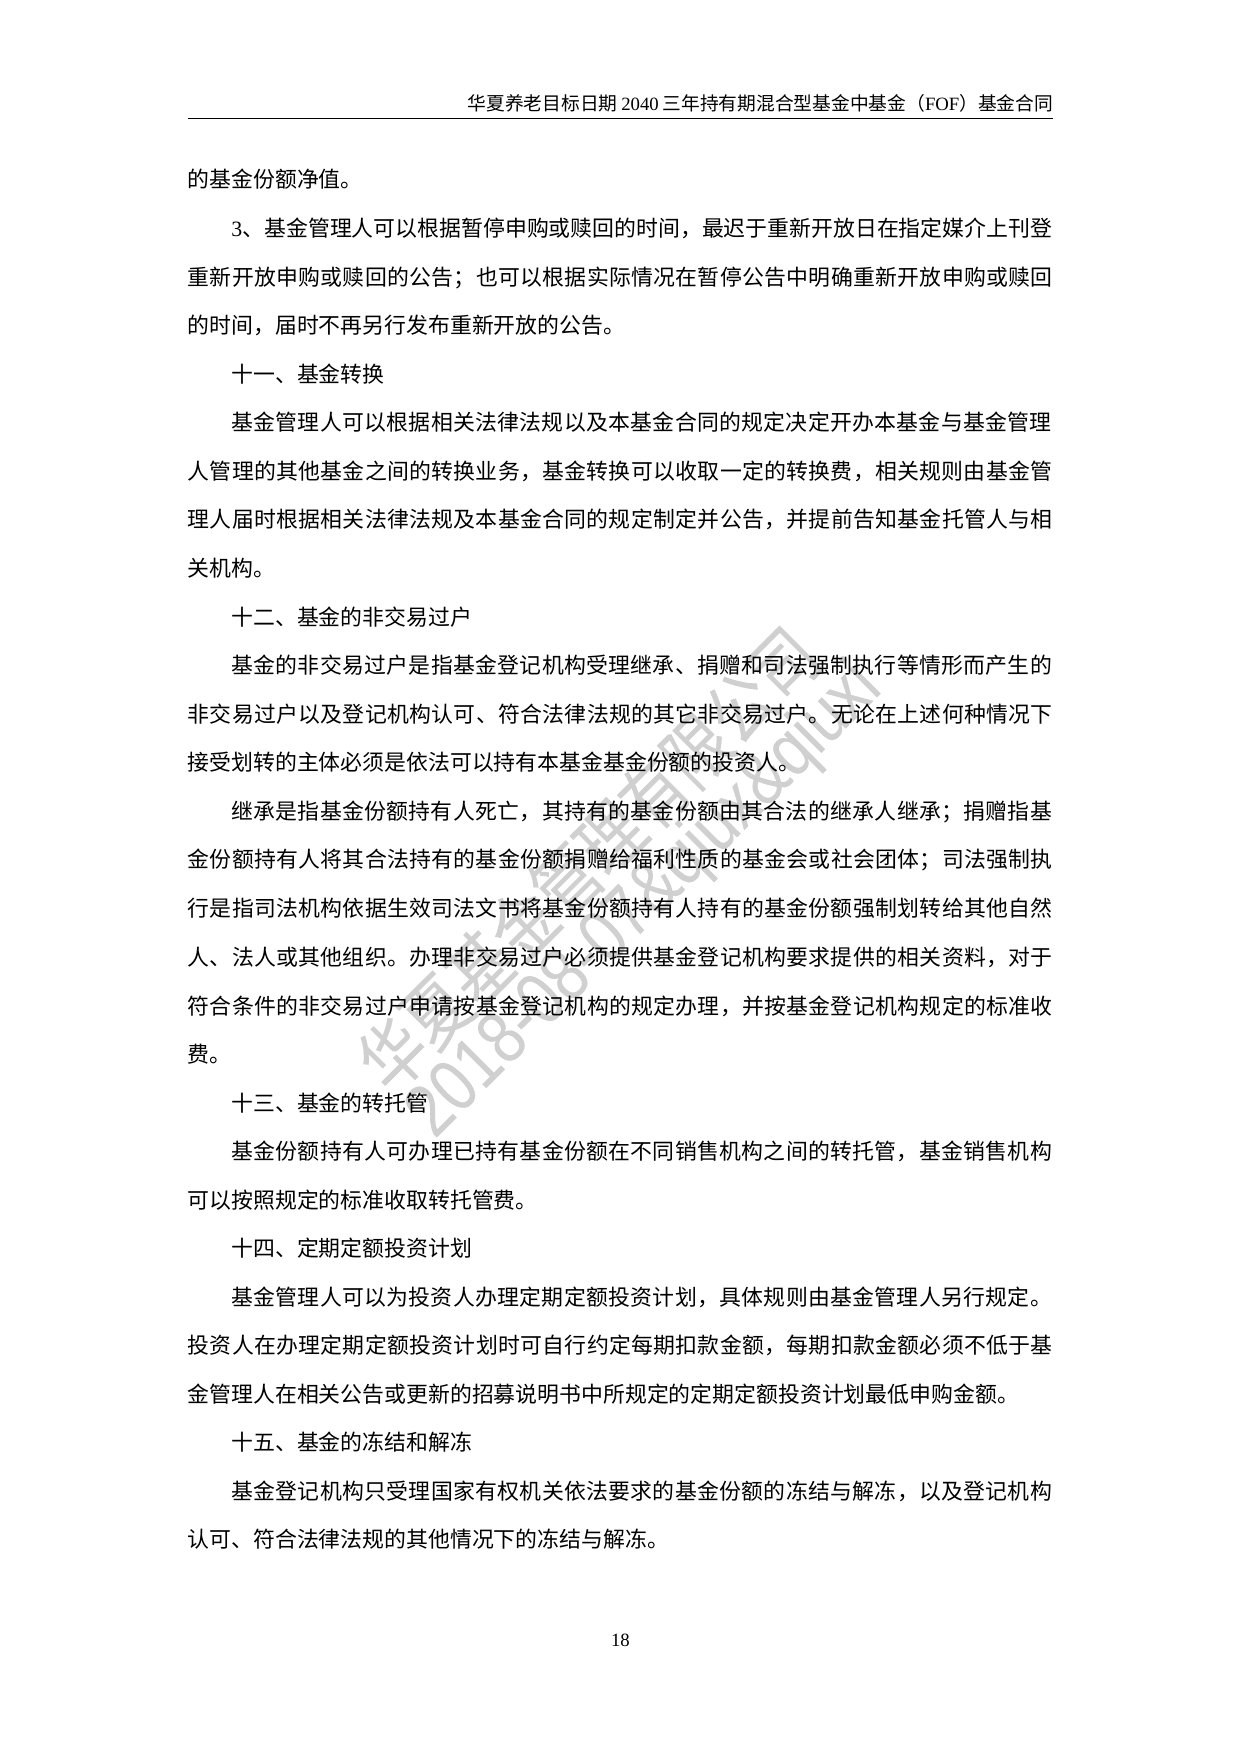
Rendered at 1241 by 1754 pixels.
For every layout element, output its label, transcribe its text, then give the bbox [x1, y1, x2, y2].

text 十五、基金的冻结和解冻 [187, 1425, 1053, 1457]
text 基金管理人可以为投资人办理定期定额投资计划，具体规则由基金管理人另行规定。投资人在办理定期定额投资计划时可自行约定每期扣款金额，每期扣款金额必须不低于基金管理人在相关公告或更新的招募说明书中所规定的定期定额投资计划最低申购金额。 [187, 1279, 1053, 1409]
text 十四、定期定额投资计划 [187, 1231, 1053, 1263]
text 3、基金管理人可以根据暂停申购或赎回的时间，最迟于重新开放日在指定媒介上刊登重新开放申购或赎回的公告；也可以根据实际情况在暂停公告中明确重新开放申购或赎回的时间，届时不再另行发布重新开放的公告。 [187, 210, 1053, 340]
text 基金的非交易过户是指基金登记机构受理继承、捐赠和司法强制执行等情形而产生的非交易过户以及登记机构认可、符合法律法规的其它非交易过户。无论在上述何种情况下，接受划转的主体必须是依法可以持有本基金基金份额的投资人。 [187, 647, 1053, 777]
text 基金份额持有人可办理已持有基金份额在不同销售机构之间的转托管，基金销售机构可以按照规定的标准收取转托管费。 [187, 1134, 1053, 1215]
text 十三、基金的转托管 [187, 1085, 1053, 1118]
text 基金登记机构只受理国家有权机关依法要求的基金份额的冻结与解冻，以及登记机构认可、符合法律法规的其他情况下的冻结与解冻。 [187, 1473, 1053, 1554]
text 十一、基金转换 [187, 356, 1053, 389]
text 十二、基金的非交易过户 [187, 599, 1053, 632]
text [187, 162, 1053, 194]
text 继承是指基金份额持有人死亡，其持有的基金份额由其合法的继承人继承；捐赠指基金份额持有人将其合法持有的基金份额捐赠给福利性质的基金会或社会团体；司法强制执行是指司法机构依据生效司法文书将基金份额持有人持有的基金份额强制划转给其他自然人、法人或其他组织。办理非交易过户必须提供基金登记机构要求提供的相关资料，对于符合条件的非交易过户申请按基金登记机构的规定办理，并按基金登记机构规定的标准收费。 [187, 793, 1053, 1069]
text 基金管理人可以根据相关法律法规以及本基金合同的规定决定开办本基金与基金管理人管理的其他基金之间的转换业务，基金转换可以收取一定的转换费，相关规则由基金管理人届时根据相关法律法规及本基金合同的规定制定并公告，并提前告知基金托管人与相关机构。 [187, 404, 1053, 583]
